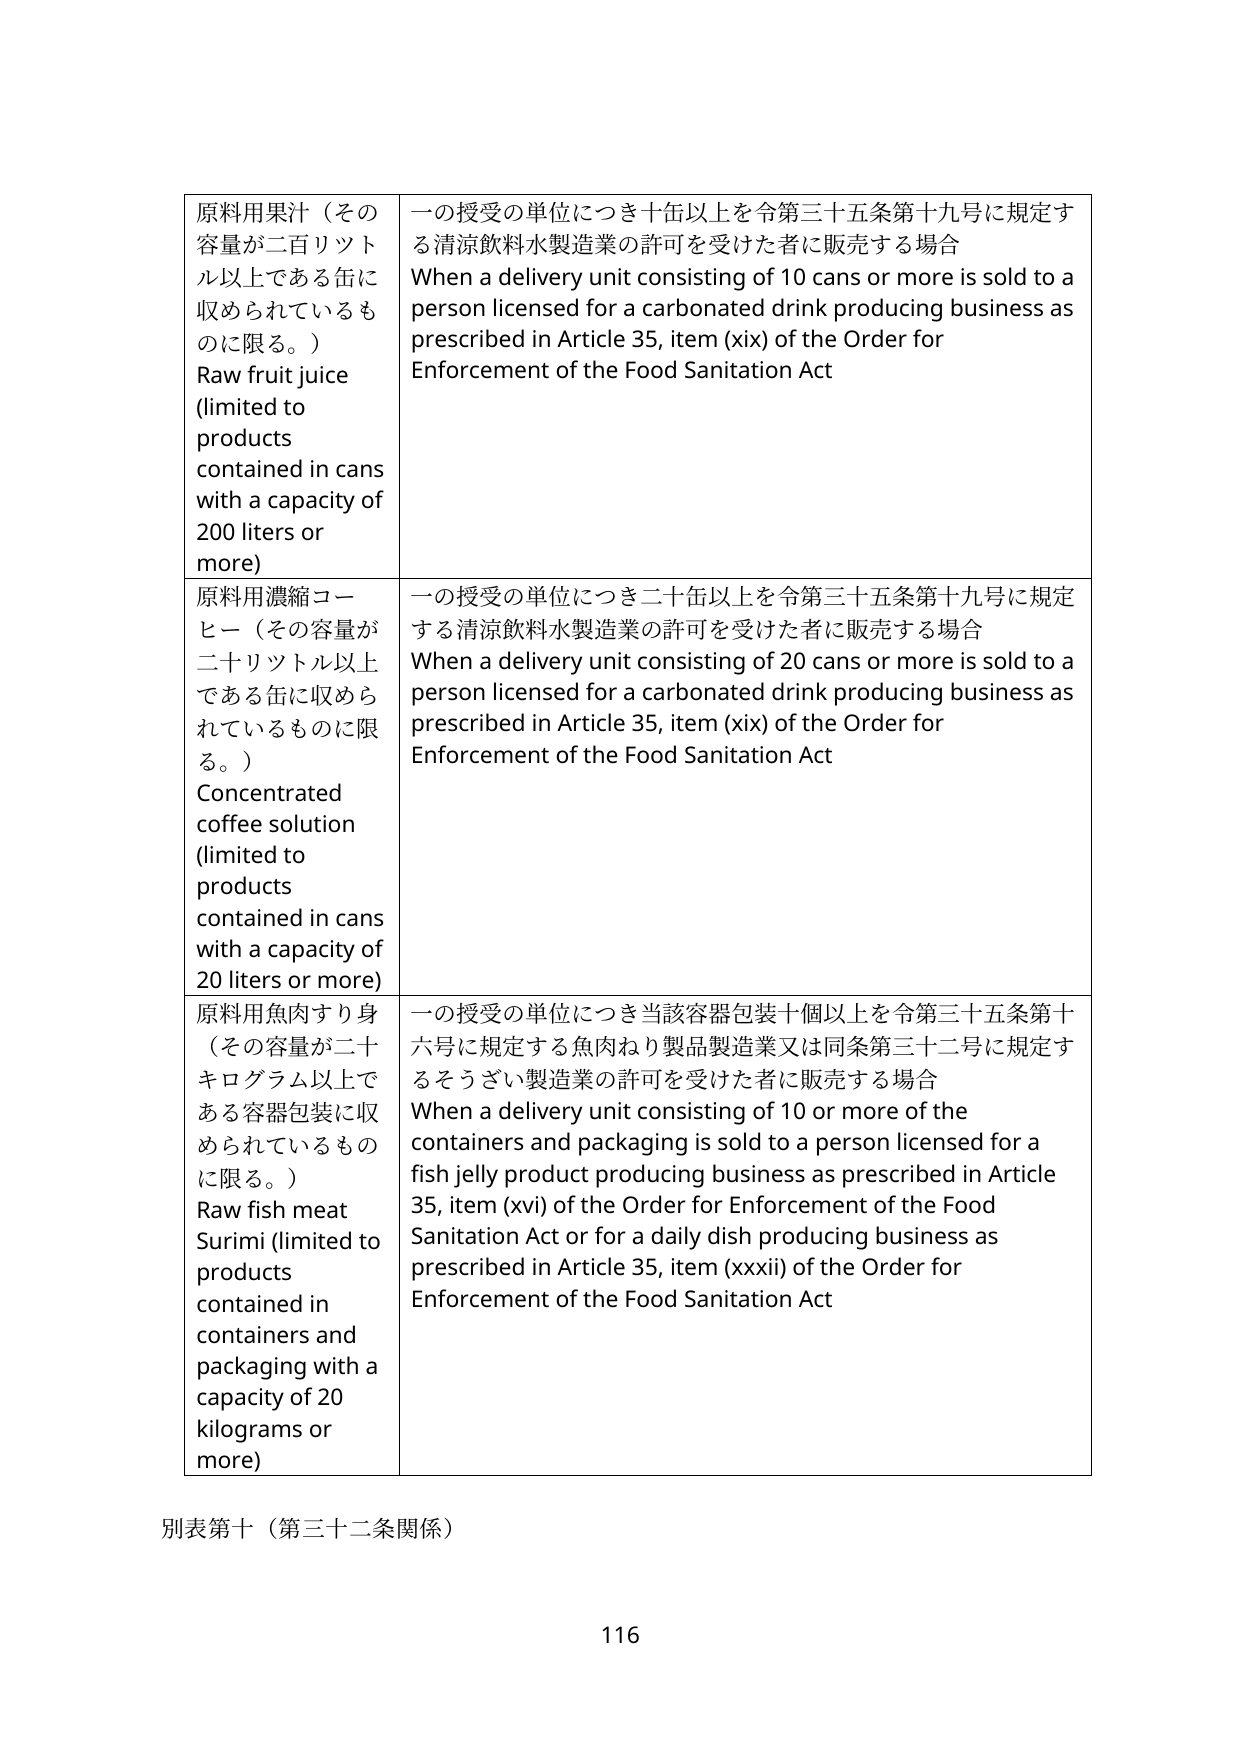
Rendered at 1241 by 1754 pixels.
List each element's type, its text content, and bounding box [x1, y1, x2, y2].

text 別表第十（第三十二条関係） [161, 1510, 1079, 1544]
table_cell 一の授受の単位につき当該容器包装十個以上を令第三十五条第十六号に規定する魚肉ねり製品製造業又は同条第三十二号に規定するそうざい製造業の許可を受けた者に販売する場合 When a delivery unit consisting of 10 or more of the containers and packaging is sold to a person licensed for a fish jelly product producing business as prescribed in Article 35, item (xvi) of the Order for Enforcement of the Food Sanitation Act or for a daily dish producing business as prescribed in Article 35, item (xxxii) of the Order for Enforcement of the Food Sanitation Act [400, 996, 1091, 1475]
table_header 一の授受の単位につき十缶以上を令第三十五条第十九号に規定する清涼飲料水製造業の許可を受けた者に販売する場合 When a delivery unit consisting of 10 cans or more is sold to a person licensed for a carbonated drink producing business as prescribed in Article 35, item (xix) of the Order for Enforcement of the Food Sanitation Act [400, 195, 1091, 578]
table_cell 一の授受の単位につき二十缶以上を令第三十五条第十九号に規定する清涼飲料水製造業の許可を受けた者に販売する場合 When a delivery unit consisting of 20 cans or more is sold to a person licensed for a carbonated drink producing business as prescribed in Article 35, item (xix) of the Order for Enforcement of the Food Sanitation Act [400, 579, 1091, 995]
table_header 原料用果汁（その容量が二百リツトル以上である缶に収められているものに限る。） Raw fruit juice (limited to products contained in cans with a capacity of 200 liters or more) [185, 195, 399, 578]
table_cell 原料用濃縮コーヒー（その容量が二十リツトル以上である缶に収められているものに限る。） Concentrated coffee solution (limited to products contained in cans with a capacity of 20 liters or more) [185, 579, 399, 995]
table_cell 原料用魚肉すり身（その容量が二十キログラム以上である容器包装に収められているものに限る。） Raw fish meat Surimi (limited to products contained in containers and packaging with a capacity of 20 kilograms or more) [185, 996, 399, 1475]
